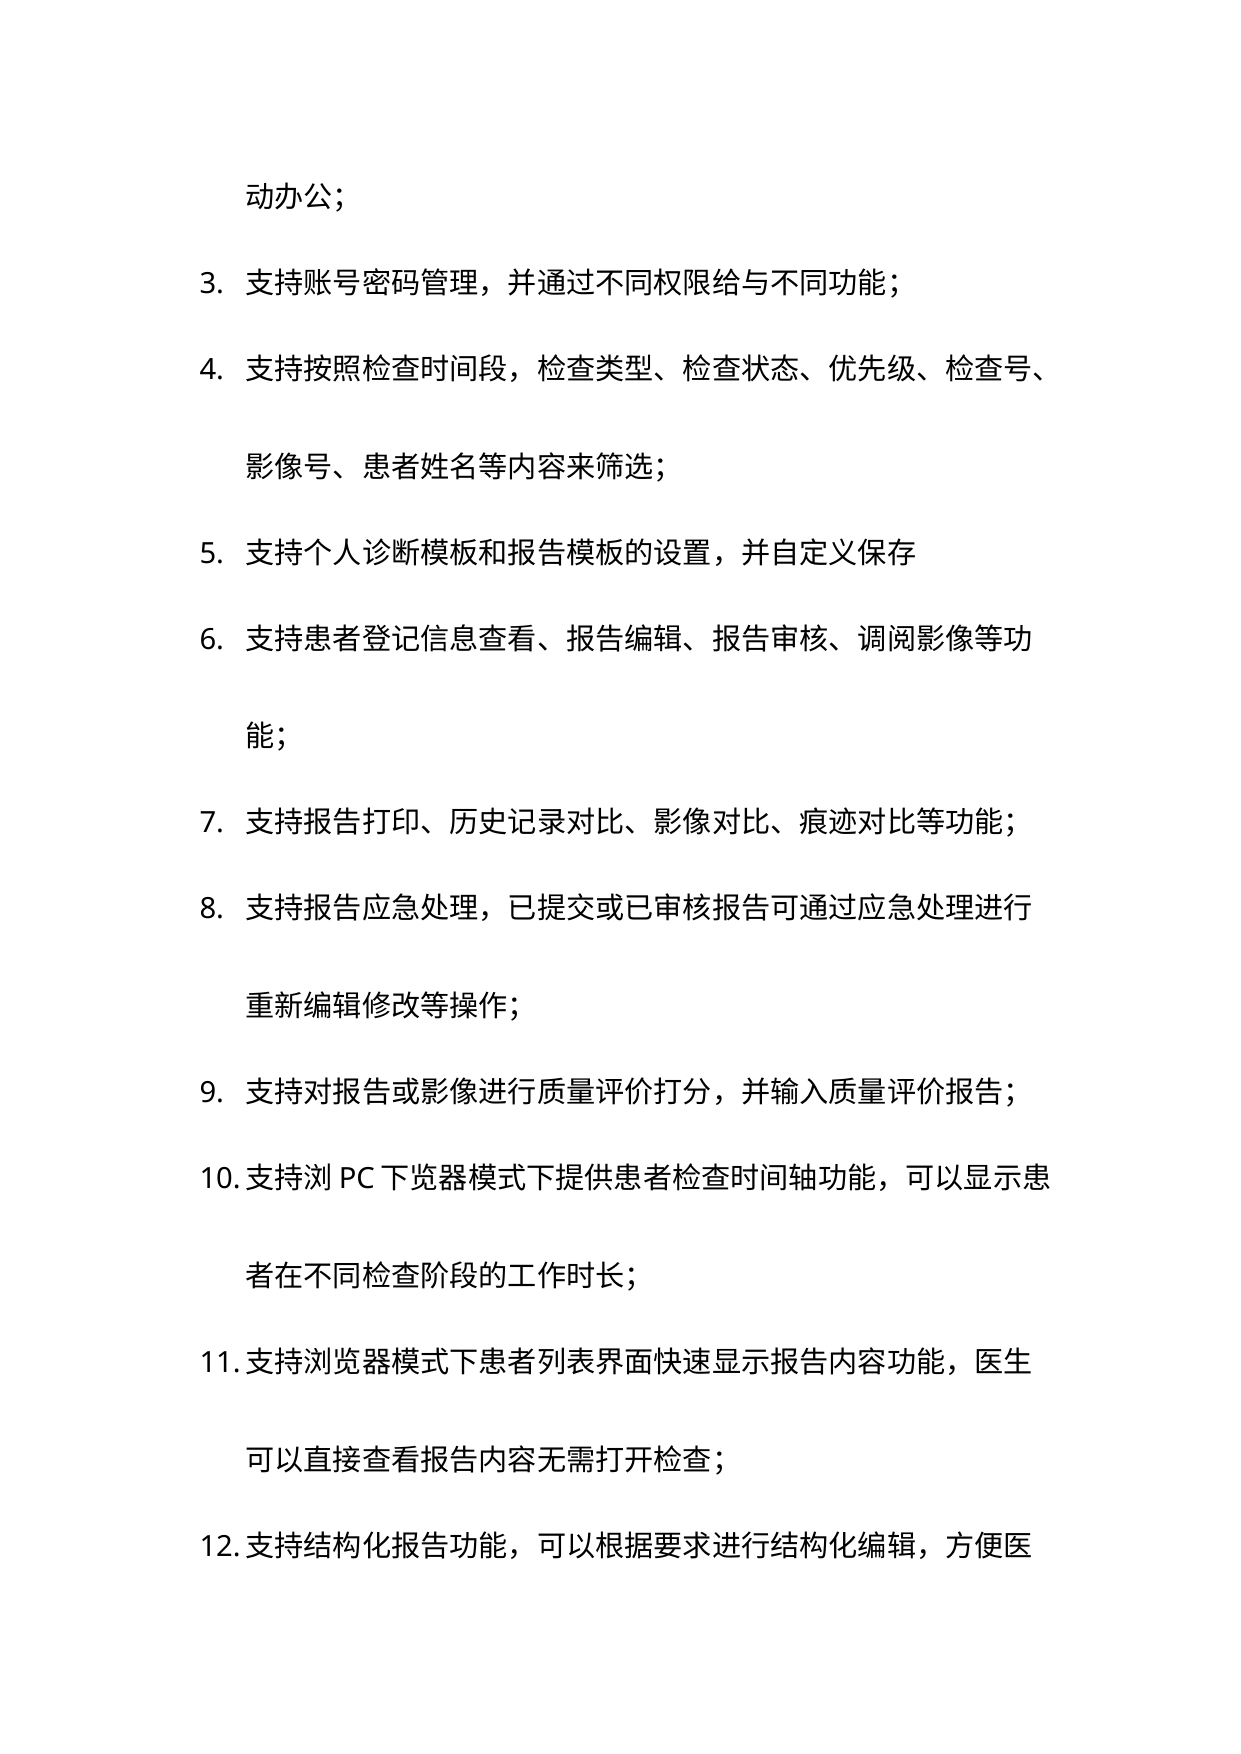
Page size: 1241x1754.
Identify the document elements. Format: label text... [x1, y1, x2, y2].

list 支持浏览器模式下患者列表界面快速显示报告内容功能，医生可以直接查看报告内容无需打开检查； [199, 1327, 1053, 1490]
list 支持按照检查时间段，检查类型、检查状态、优先级、检查号、影像号、患者姓名等内容来筛选； [199, 334, 1053, 497]
list 支持对报告或影像进行质量评价打分，并输入质量评价报告； [199, 1057, 1053, 1122]
list 支持报告打印、历史记录对比、影像对比、痕迹对比等功能； [199, 788, 1053, 853]
list 支持浏PC下览器模式下提供患者检查时间轴功能，可以显示患者在不同检查阶段的工作时长； [199, 1144, 1053, 1306]
list 支持个人诊断模板和报告模板的设置，并自定义保存 [199, 518, 1053, 583]
list 支持报告应急处理，已提交或已审核报告可通过应急处理进行重新编辑修改等操作； [199, 874, 1053, 1036]
list 支持账号密码管理，并通过不同权限给与不同功能； [199, 248, 1053, 313]
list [199, 1511, 1053, 1576]
list 支持患者登记信息查看、报告编辑、报告审核、调阅影像等功能； [199, 604, 1053, 767]
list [199, 162, 1053, 227]
